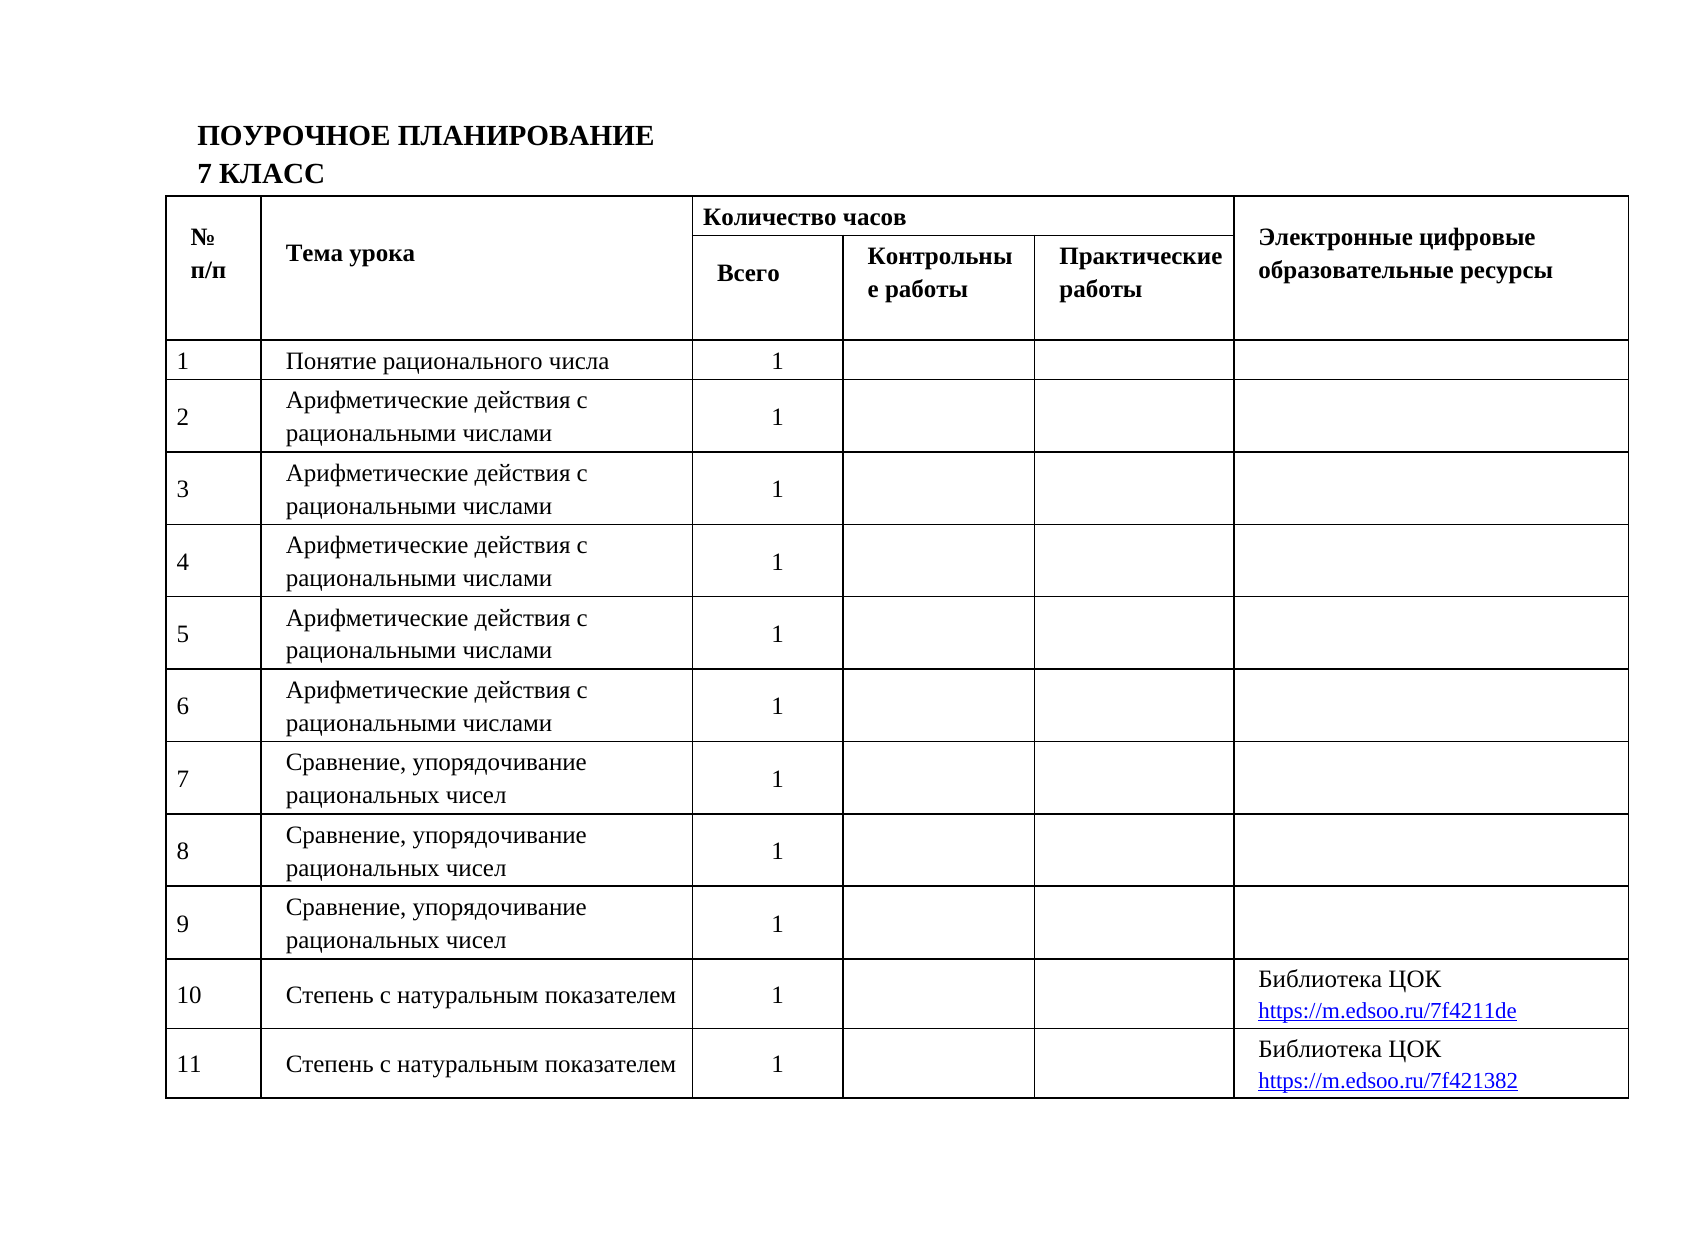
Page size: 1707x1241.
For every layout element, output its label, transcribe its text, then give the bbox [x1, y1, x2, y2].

table_cell Арифметические действия с рациональными числами [262, 597, 692, 668]
text ПОУРОЧНОЕ ПЛАНИРОВАНИЕ [190, 118, 1618, 152]
table_cell [844, 597, 1034, 668]
table_cell [1035, 1029, 1233, 1097]
table_cell 1 [693, 1029, 842, 1097]
table_cell [844, 341, 1034, 379]
table_cell [1035, 525, 1233, 596]
table_cell Арифметические действия с рациональными числами [262, 380, 692, 451]
table_cell [844, 670, 1034, 741]
table_header Тема урока [262, 197, 692, 339]
table_cell 1 [693, 597, 842, 668]
table_cell 10 [167, 960, 260, 1027]
table_cell [844, 960, 1034, 1027]
table_cell [1035, 960, 1233, 1027]
table_cell 1 [693, 887, 842, 958]
table_header № п/п [167, 197, 260, 339]
table_cell 1 [693, 815, 842, 885]
table_cell [1235, 341, 1628, 379]
table_cell [1235, 742, 1628, 813]
table_cell 11 [167, 1029, 260, 1097]
table_cell Библиотека ЦОК https://m.edsoo.ru/7f4211de [1235, 960, 1628, 1027]
table_cell [1035, 453, 1233, 523]
table_cell Контрольные работы [844, 236, 1034, 339]
table_cell Понятие рационального числа [262, 341, 692, 379]
table_cell 3 [167, 453, 260, 523]
table_cell 1 [693, 525, 842, 596]
table_cell 7 [167, 742, 260, 813]
table_cell [844, 815, 1034, 885]
table_cell Практические работы [1035, 236, 1233, 339]
table_cell [1035, 742, 1233, 813]
table_cell Арифметические действия с рациональными числами [262, 670, 692, 741]
text 7 КЛАСС [190, 157, 1618, 190]
table_cell 6 [167, 670, 260, 741]
table_cell 1 [693, 742, 842, 813]
table_cell Сравнение, упорядочивание рациональных чисел [262, 887, 692, 958]
table_header Количество часов [693, 197, 1233, 234]
table_cell 2 [167, 380, 260, 451]
table_cell [1035, 815, 1233, 885]
table_cell Библиотека ЦОК https://m.edsoo.ru/7f421382 [1235, 1029, 1628, 1097]
table_cell 1 [693, 960, 842, 1027]
table_cell [1035, 341, 1233, 379]
table_cell [1235, 887, 1628, 958]
table_cell [844, 887, 1034, 958]
table_cell [1035, 670, 1233, 741]
table_cell [1235, 815, 1628, 885]
table_cell [844, 453, 1034, 523]
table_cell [262, 1029, 692, 1097]
table_cell [1235, 380, 1628, 451]
table_cell [844, 1029, 1034, 1097]
table_cell [1035, 380, 1233, 451]
table_cell 1 [693, 341, 842, 379]
table_cell [1035, 887, 1233, 958]
table_cell 1 [693, 453, 842, 523]
table_cell [844, 742, 1034, 813]
table_cell Арифметические действия с рациональными числами [262, 453, 692, 523]
table_cell 5 [167, 597, 260, 668]
table_cell [844, 380, 1034, 451]
table_cell 1 [167, 341, 260, 379]
table_cell Всего [693, 236, 842, 339]
table_cell Арифметические действия с рациональными числами [262, 525, 692, 596]
table_cell [1235, 670, 1628, 741]
table_cell [1235, 525, 1628, 596]
table_cell Сравнение, упорядочивание рациональных чисел [262, 742, 692, 813]
table_header Электронные цифровые образовательные ресурсы [1235, 197, 1628, 339]
table_cell 9 [167, 887, 260, 958]
table_cell 4 [167, 525, 260, 596]
table_cell [844, 525, 1034, 596]
table_cell 1 [693, 380, 842, 451]
table_cell 1 [693, 670, 842, 741]
table_cell Сравнение, упорядочивание рациональных чисел [262, 815, 692, 885]
table_cell [1235, 453, 1628, 523]
table_cell [1035, 597, 1233, 668]
table_cell [1235, 597, 1628, 668]
table_cell Степень с натуральным показателем [262, 960, 692, 1027]
table_cell 8 [167, 815, 260, 885]
